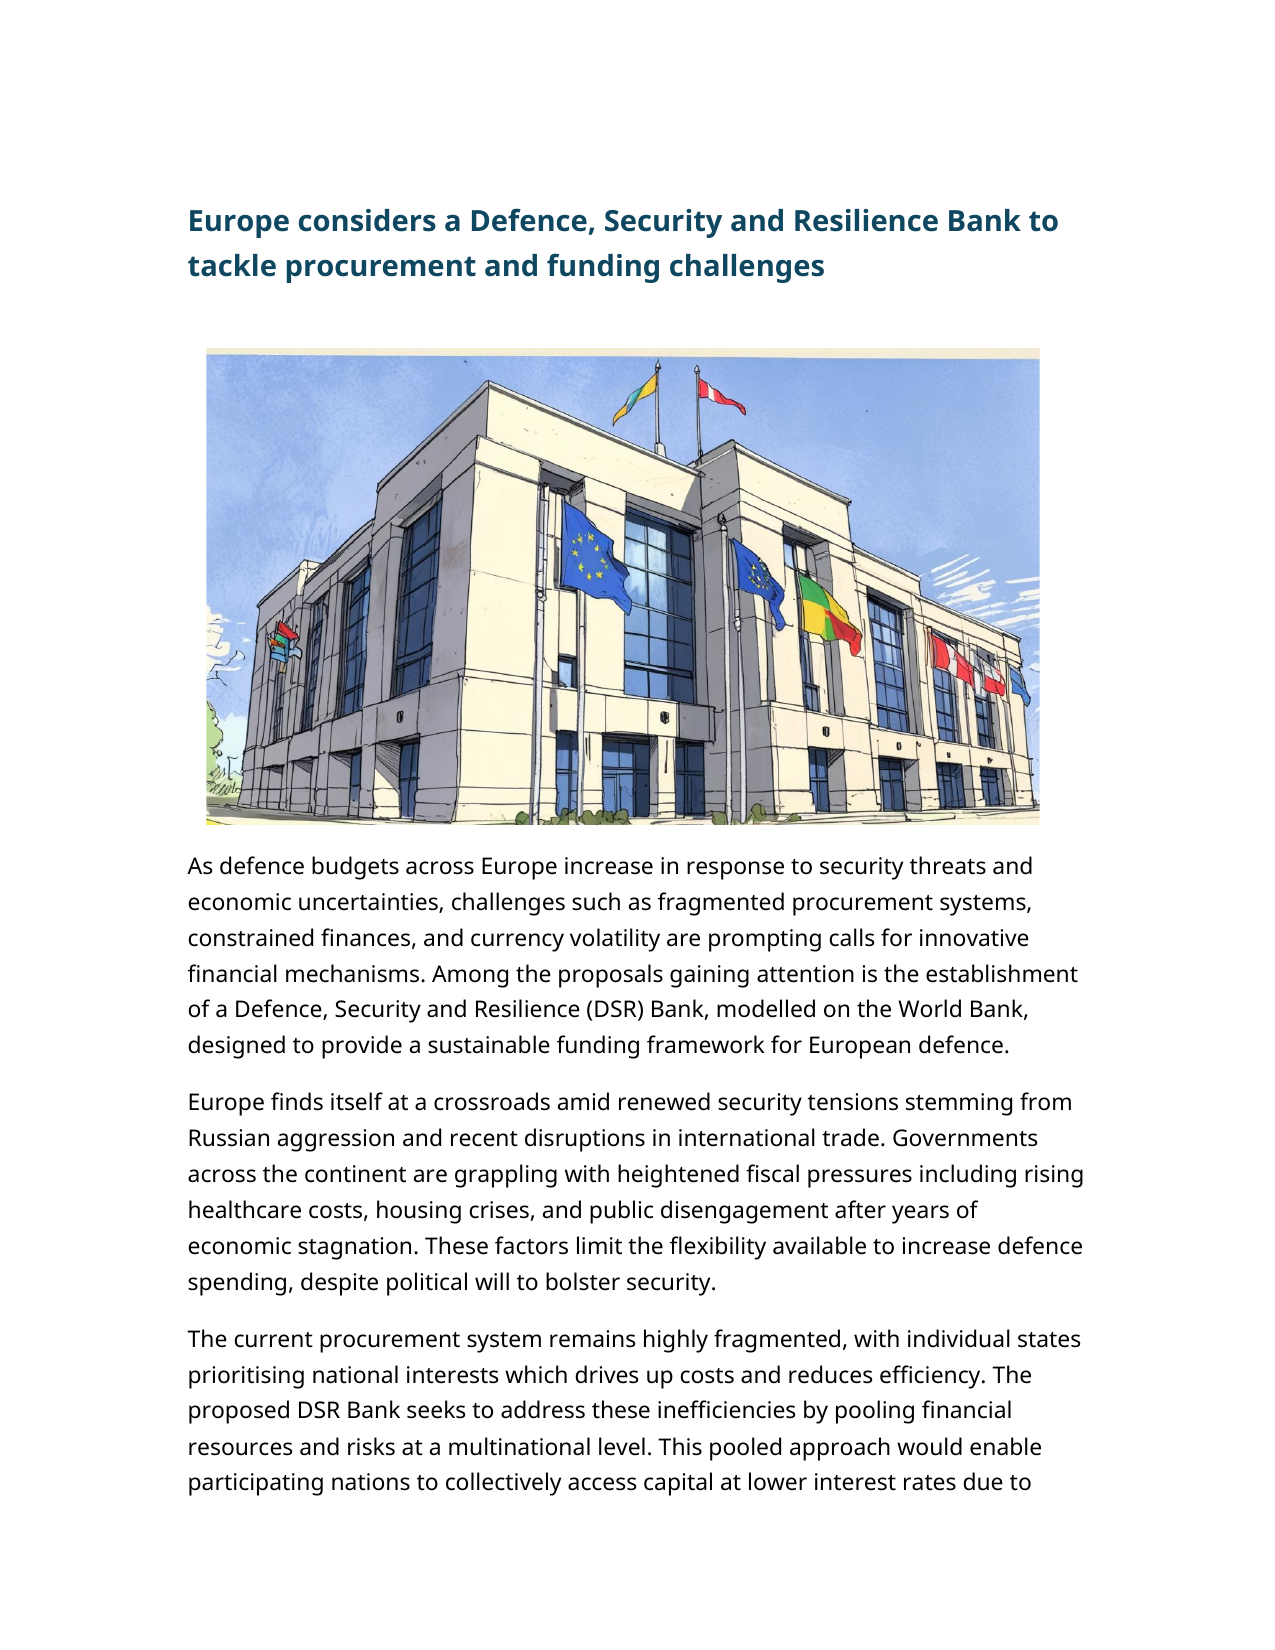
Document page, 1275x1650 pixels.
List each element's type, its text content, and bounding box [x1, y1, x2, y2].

subtitle Europe considers a Defence, Security and Resilience Bank to tackle procurement and funding challenges [187, 200, 1087, 285]
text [187, 1323, 1087, 1498]
picture [206, 348, 1040, 825]
text Europe finds itself at a crossroads amid renewed security tensions stemming from Russian aggression and recent disruptions in international trade. Governments across the continent are grappling with heightened fiscal pressures including rising healthcare costs, housing crises, and public disengagement after years of economic stagnation. These factors limit the flexibility available to increase defence spending, despite political will to bolster security. [187, 1086, 1087, 1297]
text As defence budgets across Europe increase in response to security threats and economic uncertainties, challenges such as fragmented procurement systems, constrained finances, and currency volatility are prompting calls for innovative financial mechanisms. Among the proposals gaining attention is the establishment of a Defence, Security and Resilience (DSR) Bank, modelled on the World Bank, designed to provide a sustainable funding framework for European defence. [187, 850, 1087, 1061]
